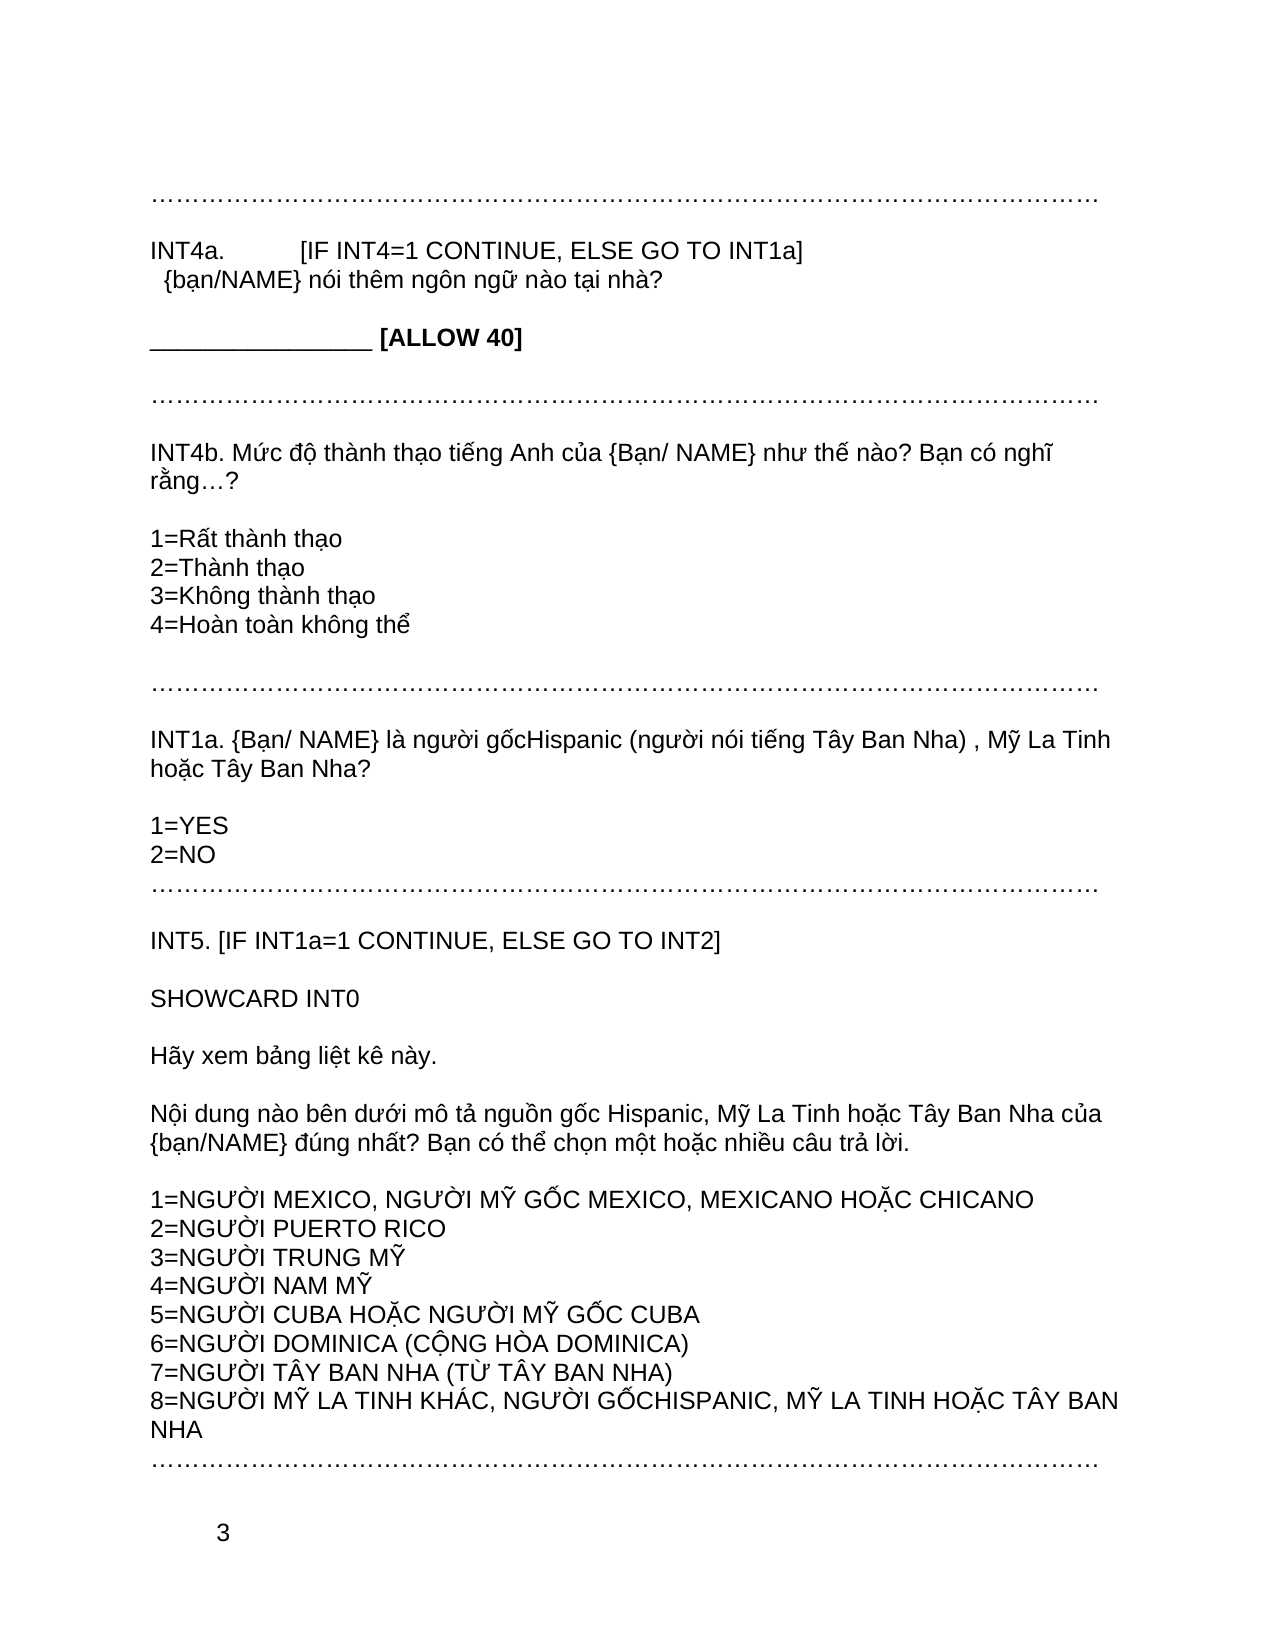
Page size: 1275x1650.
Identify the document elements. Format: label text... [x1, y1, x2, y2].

text 1=Người Mexico, Người Mỹ gốc Mexico, Mexicano hoặc Chicano [150, 1185, 1125, 1214]
text 4=Hoàn toàn không thể [150, 610, 1125, 639]
text INT4a. [IF INT4=1 CONTINUE, ELSE GO TO INT1a] [150, 236, 1125, 265]
text 4=Người Nam Mỹ [150, 1271, 1125, 1300]
text …………………………………………………………………………………………………… [150, 667, 1125, 696]
text 2=Thành thạo [150, 552, 1125, 581]
text 3=Người Trung Mỹ [150, 1242, 1125, 1271]
text 8=Người Mỹ La Tinh Khác, người gốcHISPANIC, Mỹ La Tinh hoặc Tây Ban Nha [150, 1386, 1125, 1444]
text 2=NO [150, 840, 1125, 869]
text ________________ [ALLOW 40] [150, 322, 1125, 351]
text 6=Người Dominica (Cộng hòa Dominica) [150, 1329, 1125, 1357]
text …………………………………………………………………………………………………… [150, 869, 1125, 897]
text …………………………………………………………………………………………………… [150, 1444, 1125, 1472]
text 2=Người Puerto Rico [150, 1214, 1125, 1242]
text INT1a. {Bạn/ NAME} là người gốcHispanic (người nói tiếng Tây Ban Nha) , Mỹ La Tinh hoặc Tây Ban Nha? [150, 725, 1125, 782]
text SHOWCARD INT0 [150, 984, 1125, 1012]
text INT5. [IF INT1a=1 CONTINUE, ELSE GO TO INT2] [150, 926, 1125, 955]
text {bạn/NAME} nói thêm ngôn ngữ nào tại nhà? [150, 265, 1125, 294]
text …………………………………………………………………………………………………… [150, 380, 1125, 409]
text INT4b. Mức độ thành thạo tiếng Anh của {Bạn/ NAME} như thế nào? Bạn có nghĩ rằng…? [150, 437, 1125, 495]
text 1=Rất thành thạo [150, 524, 1125, 552]
text 7=Người Tây Ban Nha (Từ Tây Ban Nha) [150, 1357, 1125, 1386]
text Nội dung nào bên dưới mô tả nguồn gốc Hispanic, Mỹ La Tinh hoặc Tây Ban Nha của {bạn/NAME} đúng nhất? Bạn có thể chọn một hoặc nhiều câu trả lời. [150, 1099, 1125, 1156]
text 5=Người Cuba hoặc Người Mỹ gốc Cuba [150, 1300, 1125, 1329]
text Hãy xem bảng liệt kê này. [150, 1041, 1125, 1070]
text 1=YES [150, 811, 1125, 840]
text 3=Không thành thạo [150, 581, 1125, 610]
text …………………………………………………………………………………………………… [150, 179, 1125, 207]
